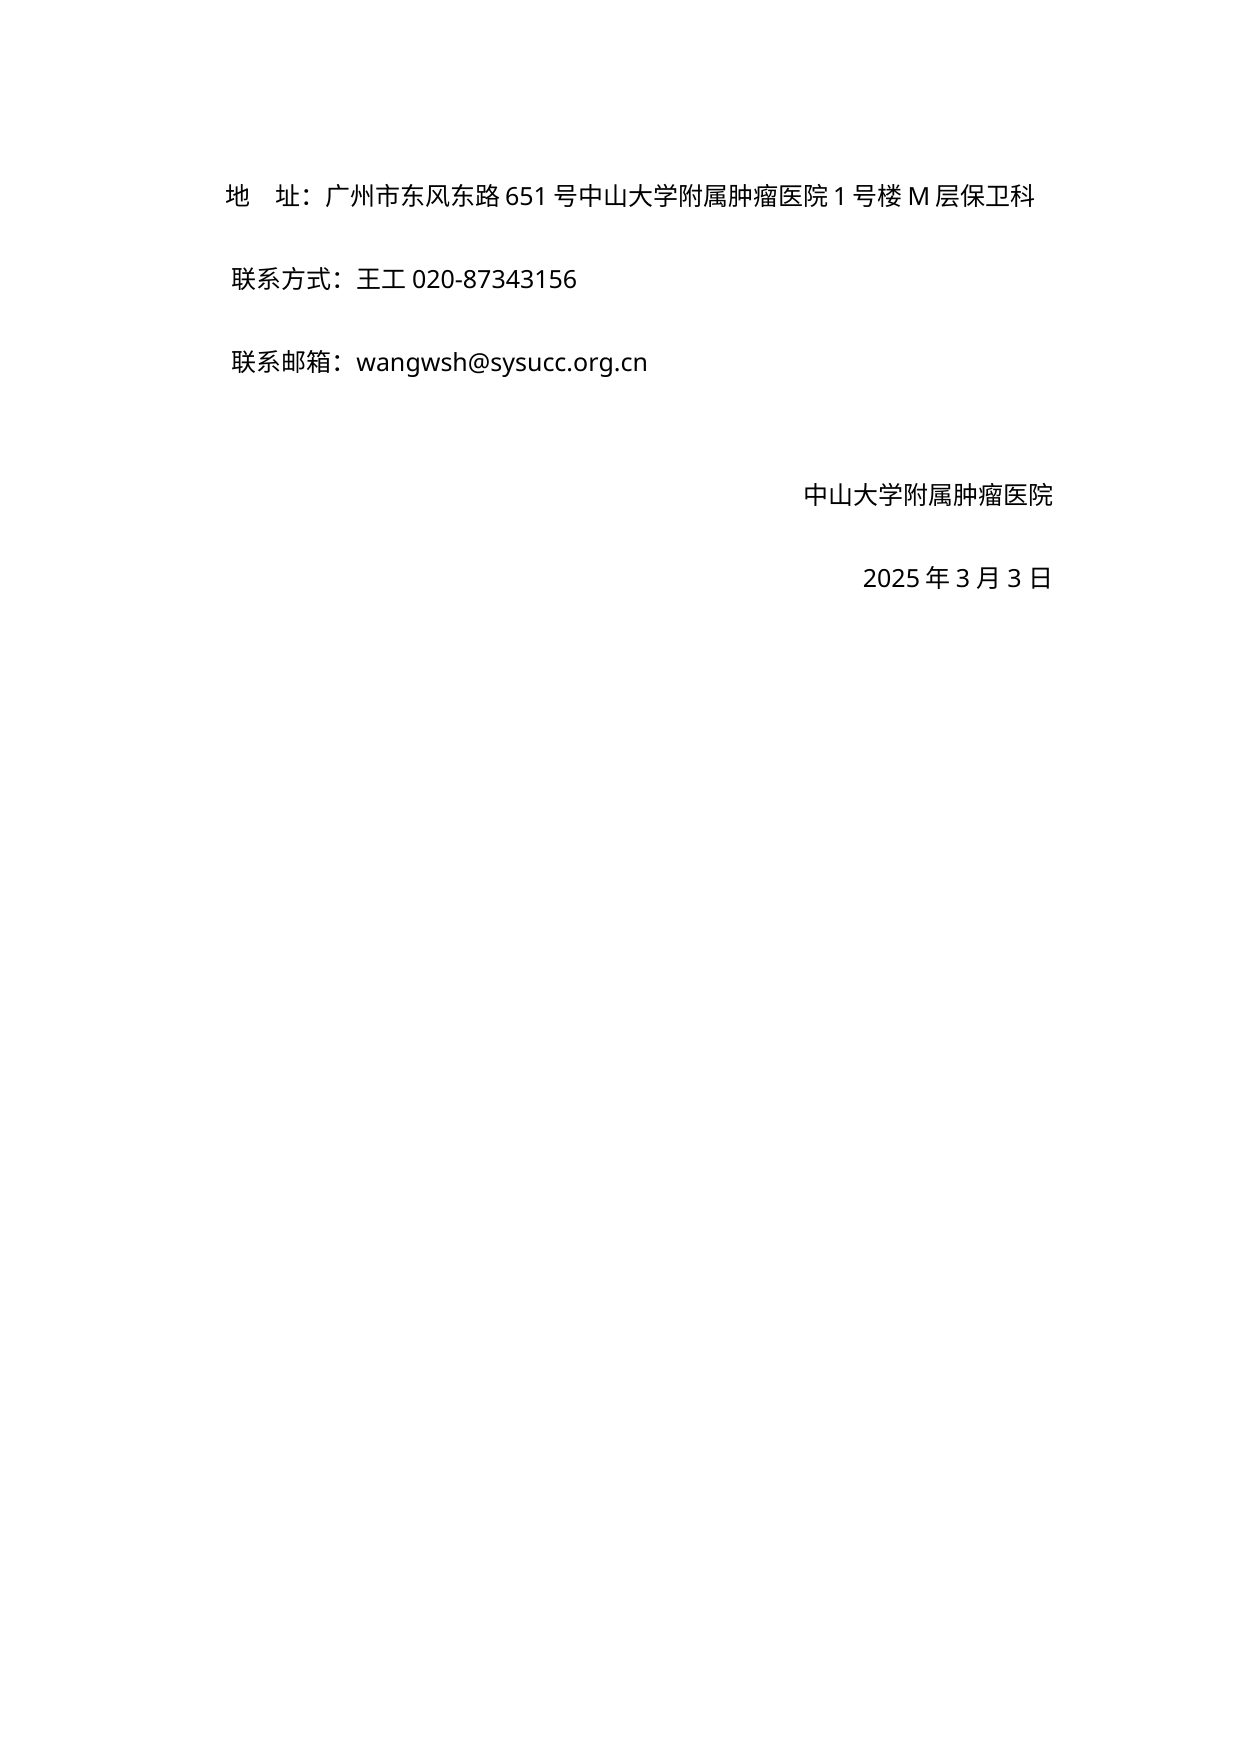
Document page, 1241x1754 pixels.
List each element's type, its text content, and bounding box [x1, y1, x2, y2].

text 2025年 3 月 3 日 [209, 544, 1053, 609]
text 地 址：广州市东风东路651号中山大学附属肿瘤医院1号楼M层保卫科 [187, 162, 1053, 227]
text 中山大学附属肿瘤医院 [209, 461, 1053, 526]
text 联系邮箱：wangwsh@sysucc.org.cn [209, 328, 1053, 393]
text 联系方式：王工 020-87343156 [209, 245, 1053, 310]
